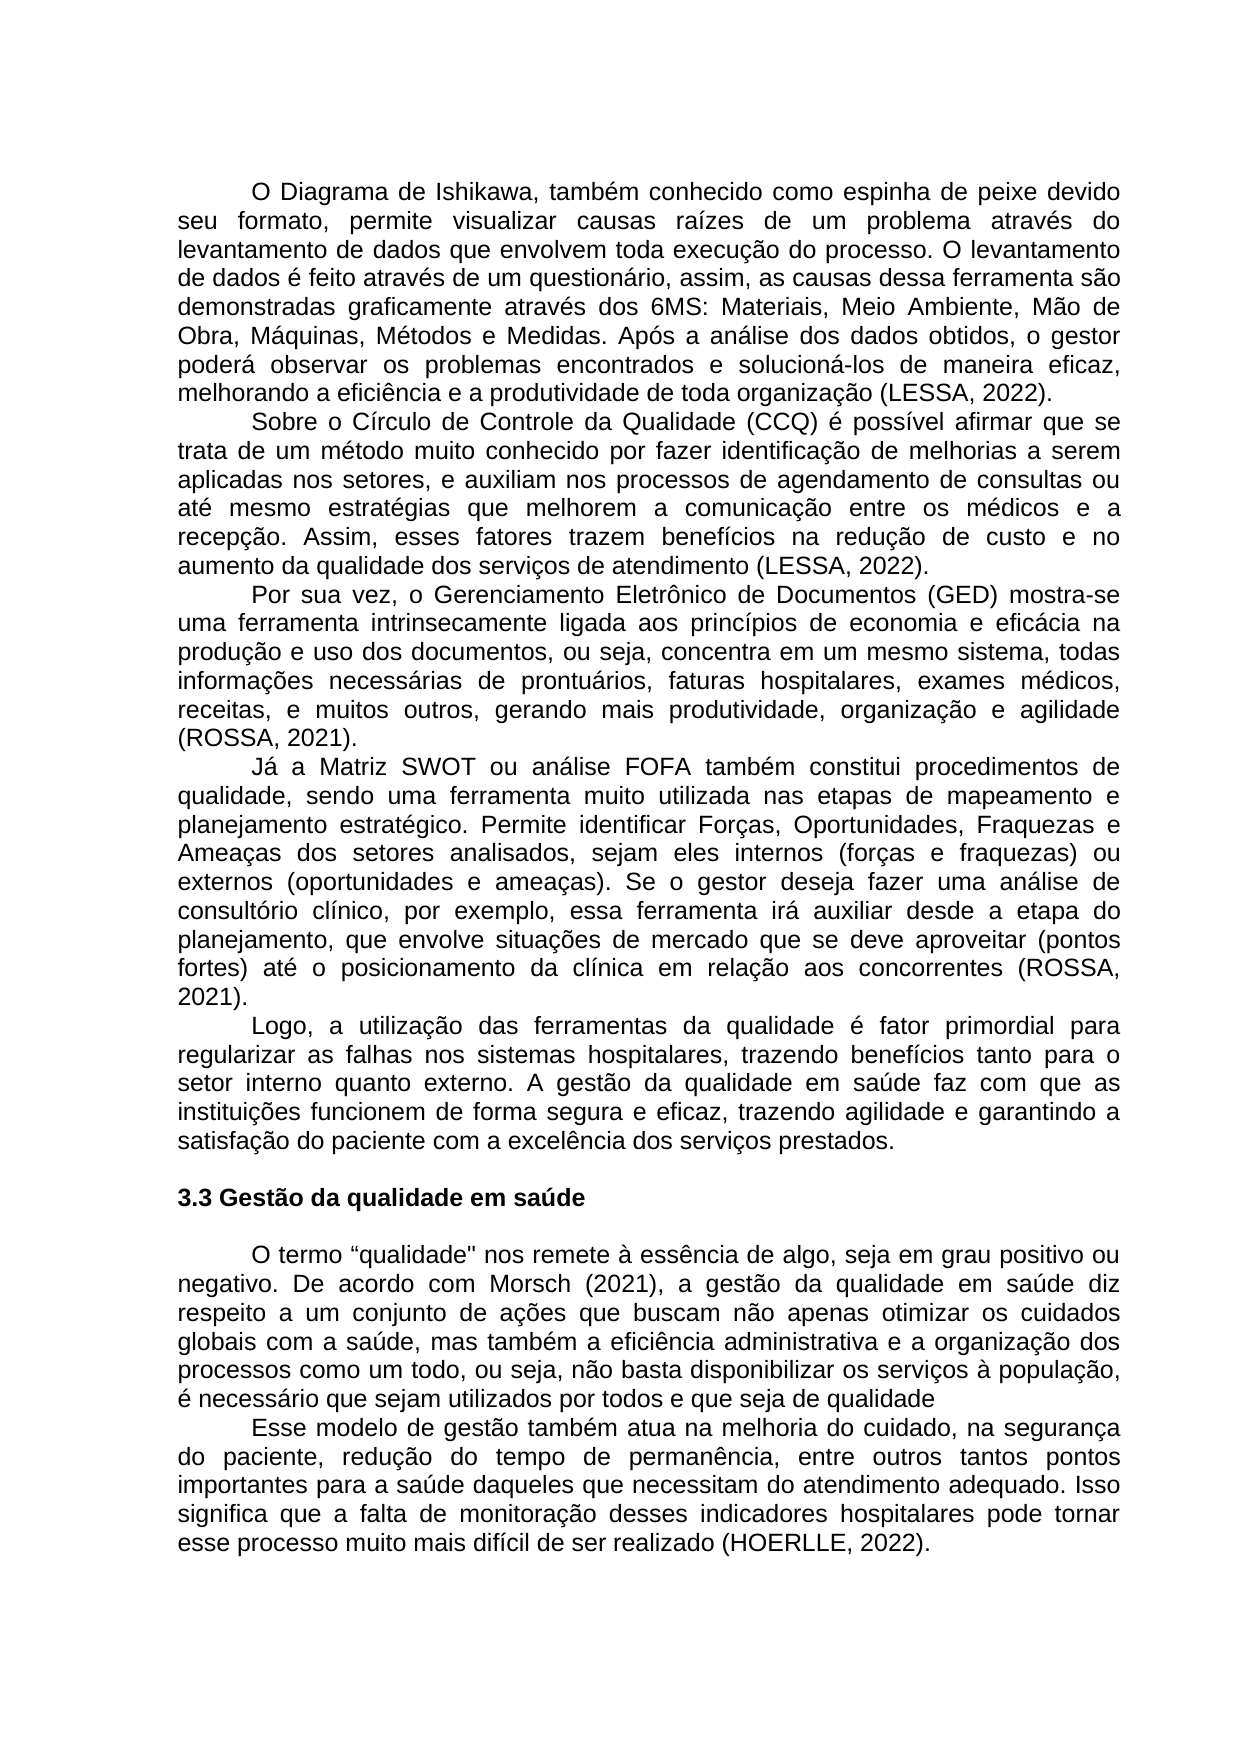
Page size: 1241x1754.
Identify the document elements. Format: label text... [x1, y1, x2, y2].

text Por sua vez, o Gerenciamento Eletrônico de Documentos (GED) mostra-se uma ferramenta intrinsecamente ligada aos princípios de economia e eficácia na produção e uso dos documentos, ou seja, concentra em um mesmo sistema, todas informações necessárias de prontuários, faturas hospitalares, exames médicos, receitas, e muitos outros, gerando mais produtividade, organização e agilidade (ROSSA, 2021). [177, 580, 1122, 752]
text O Diagrama de Ishikawa, também conhecido como espinha de peixe devido seu formato, permite visualizar causas raízes de um problema através do levantamento de dados que envolvem toda execução do processo. O levantamento de dados é feito através de um questionário, assim, as causas dessa ferramenta são demonstradas graficamente através dos 6MS: Materiais, Meio Ambiente, Mão de Obra, Máquinas, Métodos e Medidas. Após a análise dos dados obtidos, o gestor poderá observar os problemas encontrados e solucioná-los de maneira eficaz, melhorando a eficiência e a produtividade de toda organização (LESSA, 2022). [177, 177, 1122, 407]
text Sobre o Círculo de Controle da Qualidade (CCQ) é possível afirmar que se trata de um método muito conhecido por fazer identificação de melhorias a serem aplicadas nos setores, e auxiliam nos processos de agendamento de consultas ou até mesmo estratégias que melhorem a comunicação entre os médicos e a recepção. Assim, esses fatores trazem benefícios na redução de custo e no aumento da qualidade dos serviços de atendimento (LESSA, 2022). [177, 407, 1122, 580]
text 3.3 Gestão da qualidade em saúde [177, 1183, 1122, 1211]
text Esse modelo de gestão também atua na melhoria do cuidado, na segurança do paciente, redução do tempo de permanência, entre outros tantos pontos importantes para a saúde daqueles que necessitam do atendimento adequado. Isso significa que a falta de monitoração desses indicadores hospitalares pode tornar esse processo muito mais difícil de ser realizado (HOERLLE, 2022). [177, 1413, 1122, 1556]
text Já a Matriz SWOT ou análise FOFA também constitui procedimentos de qualidade, sendo uma ferramenta muito utilizada nas etapas de mapeamento e planejamento estratégico. Permite identificar Forças, Oportunidades, Fraquezas e Ameaças dos setores analisados, sejam eles internos (forças e fraquezas) ou externos (oportunidades e ameaças). Se o gestor deseja fazer uma análise de consultório clínico, por exemplo, essa ferramenta irá auxiliar desde a etapa do planejamento, que envolve situações de mercado que se deve aproveitar (pontos fortes) até o posicionamento da clínica em relação aos concorrentes (ROSSA, 2021). [177, 752, 1122, 1011]
text O termo “qualidade" nos remete à essência de algo, seja em grau positivo ou negativo. De acordo com Morsch (2021), a gestão da qualidade em saúde diz respeito a um conjunto de ações que buscam não apenas otimizar os cuidados globais com a saúde, mas também a eficiência administrativa e a organização dos processos como um todo, ou seja, não basta disponibilizar os serviços à população, é necessário que sejam utilizados por todos e que seja de qualidade [177, 1240, 1122, 1413]
text Logo, a utilização das ferramentas da qualidade é fator primordial para regularizar as falhas nos sistemas hospitalares, trazendo benefícios tanto para o setor interno quanto externo. A gestão da qualidade em saúde faz com que as instituições funcionem de forma segura e eficaz, trazendo agilidade e garantindo a satisfação do paciente com a excelência dos serviços prestados. [177, 1011, 1122, 1155]
